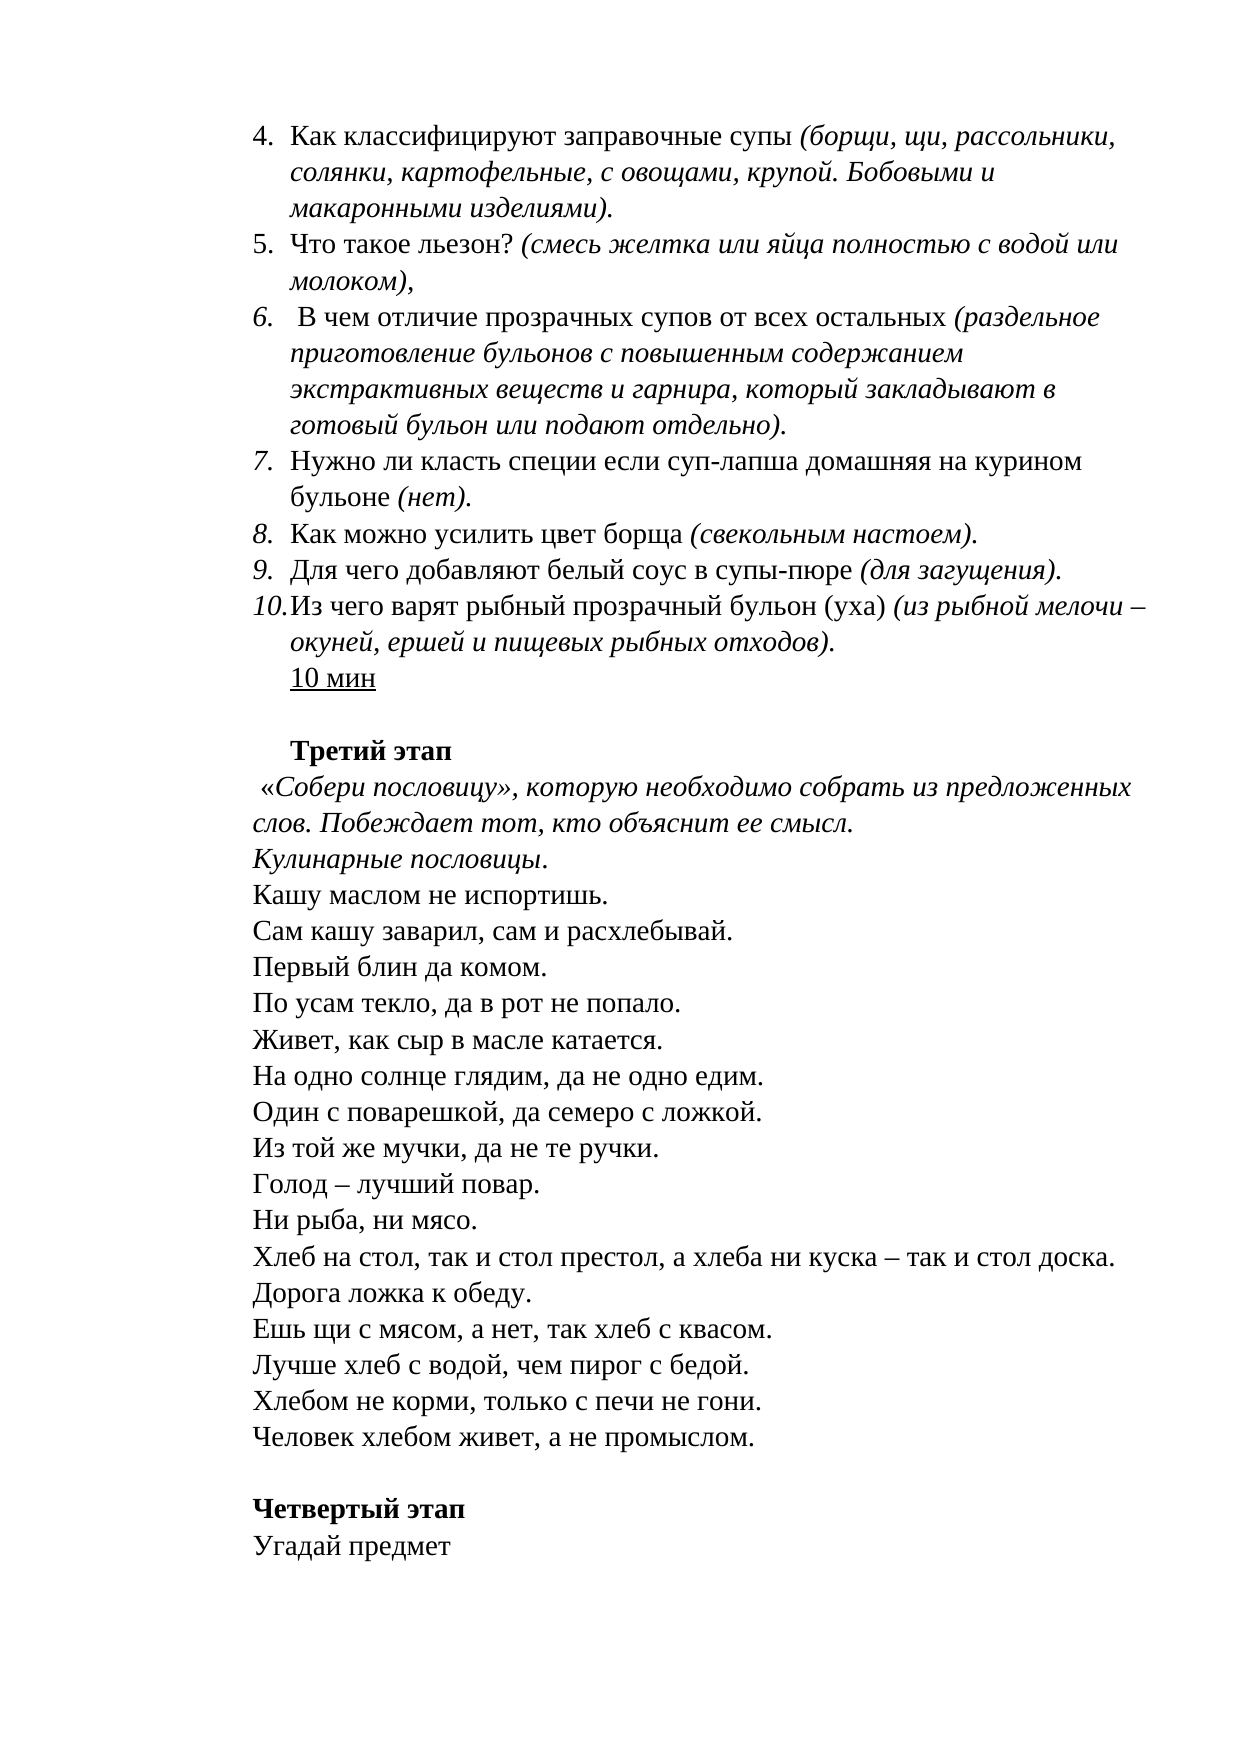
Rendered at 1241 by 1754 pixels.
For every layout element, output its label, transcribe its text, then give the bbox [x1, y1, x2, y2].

list Из чего варят рыбный прозрачный бульон (уха) (из рыбной мелочи –окуней, ершей и пищевых рыбных отходов). [252, 588, 1152, 658]
list Четвертый этап [252, 1492, 1152, 1525]
list Как классифицируют заправочные супы (борщи, щи, рассольники, солянки, картофельные, с овощами, крупой. Бобовыми и макаронными изделиями). [252, 118, 1152, 224]
list Для чего добавляют белый соус в супы-пюре (для загущения). [252, 552, 1152, 585]
list «Собери пословицу», которую необходимо собрать из предложенных слов. Побеждает тот, кто объяснит ее смысл. Кулинарные пословицы. Кашу маслом не испортишь. Сам кашу заварил, сам и расхлебывай. Первый блин да комом. По усам текло, да в рот не попало. Живет, как сыр в масле катается. На одно солнце глядим, да не одно едим. Один с поварешкой, да семеро с ложкой. Из той же мучки, да не те ручки. Голод – лучший повар. Ни рыба, ни мясо. Хлеб на стол, так и стол престол, а хлеба ни куска – так и стол доска. Дорога ложка к обеду. Ешь щи с мясом, а нет, так хлеб с квасом. Лучше хлеб с водой, чем пирог с бедой. Хлебом не корми, только с печи не гони. Человек хлебом живет, а не промыслом. [252, 769, 1152, 1453]
list 10 мин [290, 660, 1152, 694]
list Угадай предмет [252, 1528, 1152, 1561]
list Как можно усилить цвет борща (свекольным настоем). [252, 516, 1152, 549]
list Третий этап [290, 733, 1152, 766]
list Нужно ли класть специи если суп-лапша домашняя на курином бульоне (нет). [252, 443, 1152, 513]
list В чем отличие прозрачных супов от всех остальных (раздельное приготовление бульонов с повышенным содержанием экстрактивных веществ и гарнира, который закладывают в готовый бульон или подают отдельно). [252, 299, 1152, 441]
list Что такое льезон? (смесь желтка или яйца полностью с водой или молоком), [252, 227, 1152, 296]
